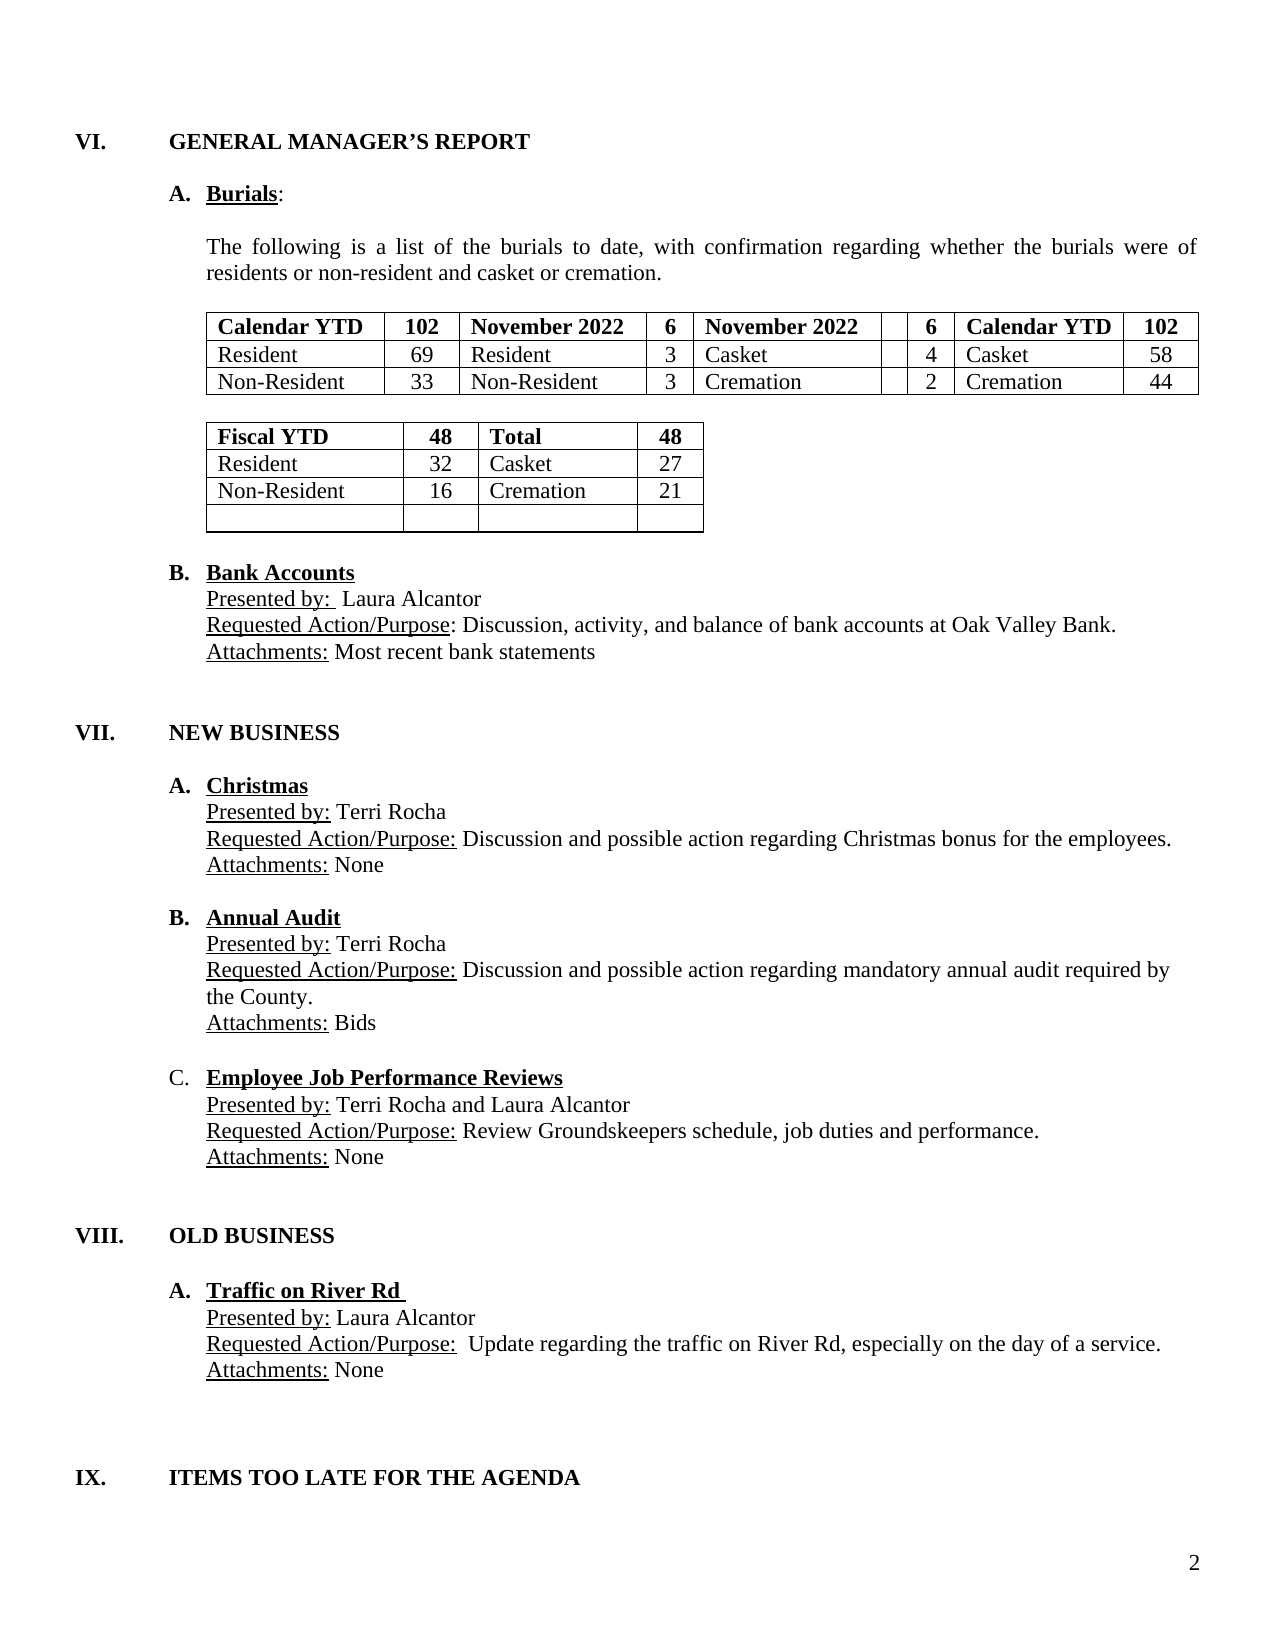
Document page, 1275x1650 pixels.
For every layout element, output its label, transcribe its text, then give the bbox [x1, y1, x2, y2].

list Presented by: Terri Rocha and Laura Alcantor [206, 1091, 1200, 1117]
list Annual Audit [169, 904, 1200, 930]
table_cell 3 [647, 341, 693, 367]
table_cell Cremation [955, 368, 1123, 394]
table_cell [479, 505, 637, 531]
list Requested Action/Purpose: Update regarding the traffic on River Rd, especially on the day of a service. [206, 1330, 1200, 1357]
table_cell [404, 505, 478, 531]
list Attachments: None [206, 1357, 1200, 1383]
list ITEMS TOO LATE FOR THE AGENDA [75, 1464, 1200, 1491]
text Requested Action/Purpose: Discussion, activity, and balance of bank accounts at Oak Valley Bank. [206, 611, 1200, 638]
list Bank Accounts [169, 559, 1200, 585]
table_header Calendar YTD [955, 313, 1123, 339]
table_cell 44 [1124, 368, 1198, 394]
list Burials: [169, 180, 1200, 207]
table_cell 21 [638, 478, 703, 504]
list Presented by: Laura Alcantor [206, 1304, 1200, 1330]
table_header Calendar YTD [207, 313, 384, 339]
text Presented by: Laura Alcantor [206, 585, 1200, 611]
list Requested Action/Purpose: Discussion and possible action regarding Christmas bonus for the employees. [206, 825, 1200, 851]
table_cell Cremation [479, 478, 637, 504]
table_cell 58 [1124, 341, 1198, 367]
table_header 6 [908, 313, 954, 339]
table_cell Resident [460, 341, 646, 367]
list Attachments: Bids [206, 1009, 1200, 1036]
list OLD BUSINESS [75, 1222, 1200, 1249]
table_header 48 [404, 423, 478, 449]
table_cell Non-Resident [207, 478, 403, 504]
table_cell 3 [647, 368, 693, 394]
table_cell Resident [207, 341, 384, 367]
table_cell 69 [385, 341, 459, 367]
list Presented by: Terri Rocha [206, 930, 1200, 956]
list Traffic on River Rd [169, 1277, 1200, 1304]
table_header November 2022 [694, 313, 881, 339]
table_cell 4 [908, 341, 954, 367]
table_cell [882, 341, 907, 367]
table_cell Casket [955, 341, 1123, 367]
table_cell [638, 505, 703, 531]
table_cell Resident [207, 450, 403, 477]
list GENERAL MANAGER’S REPORT [75, 128, 1200, 154]
table_header November 2022 [460, 313, 646, 339]
list Attachments: None [206, 1143, 1200, 1170]
table_cell 27 [638, 450, 703, 477]
table_header 6 [647, 313, 693, 339]
table_header 102 [1124, 313, 1198, 339]
table_header [882, 313, 907, 339]
list Presented by: Terri Rocha [206, 798, 1200, 825]
list NEW BUSINESS [75, 719, 1200, 746]
table_cell Non-Resident [207, 368, 384, 394]
table_cell Non-Resident [460, 368, 646, 394]
text The following is a list of the burials to date, with confirmation regarding whether the burials were of residents or non-resident and casket or cremation. [206, 233, 1200, 286]
table_cell Cremation [694, 368, 881, 394]
list Employee Job Performance Reviews [169, 1064, 1200, 1091]
table_header 48 [638, 423, 703, 449]
table_cell 16 [404, 478, 478, 504]
table_cell [207, 505, 403, 531]
list Requested Action/Purpose: Review Groundskeepers schedule, job duties and performance. [206, 1117, 1200, 1143]
list Attachments: None [206, 851, 1200, 877]
list Requested Action/Purpose: Discussion and possible action regarding mandatory annual audit required by the County. [206, 956, 1200, 1009]
table_cell Casket [694, 341, 881, 367]
table_cell Casket [479, 450, 637, 477]
table_header 102 [385, 313, 459, 339]
table_cell 33 [385, 368, 459, 394]
table_cell 32 [404, 450, 478, 477]
table_cell [882, 368, 907, 394]
table_header Fiscal YTD [207, 423, 403, 449]
table_cell 2 [908, 368, 954, 394]
table_header Total [479, 423, 637, 449]
list Christmas [169, 772, 1200, 798]
list Attachments: Most recent bank statements [206, 638, 1200, 664]
